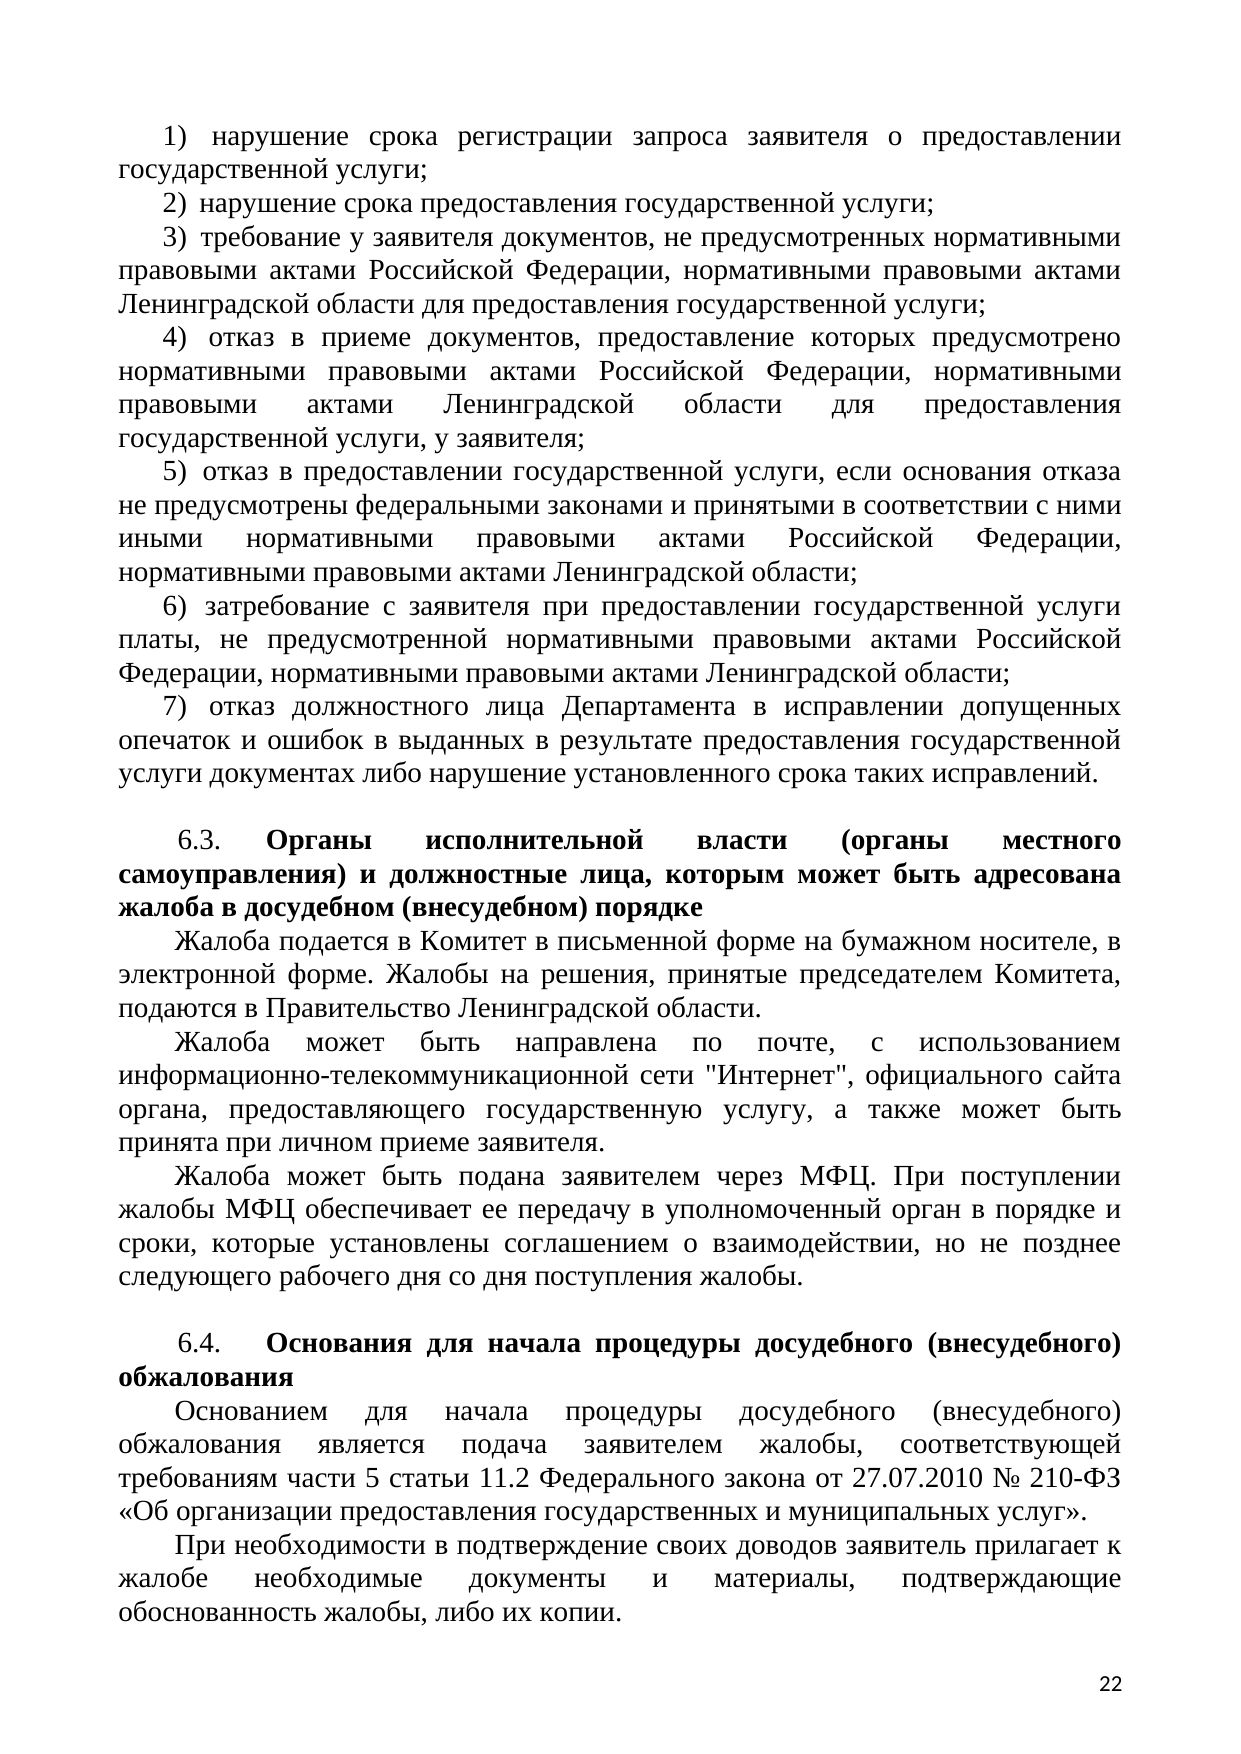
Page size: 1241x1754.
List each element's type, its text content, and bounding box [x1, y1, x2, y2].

list Органы исполнительной власти (органы местного самоуправления) и должностные лица, которым может быть адресована жалоба в досудебном (внесудебном) порядке [118, 822, 1122, 923]
text Жалоба может быть направлена по почте, с использованием информационно-телекоммуникационной сети "Интернет", официального сайта органа, предоставляющего государственную услугу, а также может быть принята при личном приеме заявителя. [118, 1024, 1122, 1158]
list нарушение срока предоставления государственной услуги; [118, 185, 1122, 219]
text Основанием для начала процедуры досудебного (внесудебного) обжалования является подача заявителем жалобы, соответствующей требованиям части 5 статьи 11.2 Федерального закона от 27.07.2010 № 210-ФЗ «Об организации предоставления государственных и муниципальных услуг». [118, 1393, 1122, 1527]
text Жалоба может быть подана заявителем через МФЦ. При поступлении жалобы МФЦ обеспечивает ее передачу в уполномоченный орган в порядке и сроки, которые установлены соглашением о взаимодействии, но не позднее следующего рабочего дня со дня поступления жалобы. [118, 1158, 1122, 1292]
list нарушение срока регистрации запроса заявителя о предоставлении государственной услуги; [118, 118, 1122, 185]
list Основания для начала процедуры досудебного (внесудебного) обжалования [118, 1326, 1122, 1393]
text При необходимости в подтверждение своих доводов заявитель прилагает к жалобе необходимые документы и материалы, подтверждающие обоснованность жалобы, либо их копии. [118, 1527, 1122, 1627]
list требование у заявителя документов, не предусмотренных нормативными правовыми актами Российской Федерации, нормативными правовыми актами Ленинградской области для предоставления государственной услуги; [118, 219, 1122, 319]
list отказ должностного лица Департамента в исправлении допущенных опечаток и ошибок в выданных в результате предоставления государственной услуги документах либо нарушение установленного срока таких исправлений. [118, 688, 1122, 789]
list отказ в приеме документов, предоставление которых предусмотрено нормативными правовыми актами Российской Федерации, нормативными правовыми актами Ленинградской области для предоставления государственной услуги, у заявителя; [118, 319, 1122, 453]
list отказ в предоставлении государственной услуги, если основания отказа не предусмотрены федеральными законами и принятыми в соответствии с ними иными нормативными правовыми актами Российской Федерации, нормативными правовыми актами Ленинградской области; [118, 453, 1122, 588]
text Жалоба подается в Комитет в письменной форме на бумажном носителе, в электронной форме. Жалобы на решения, принятые председателем Комитета, подаются в Правительство Ленинградской области. [118, 923, 1122, 1024]
list затребование с заявителя при предоставлении государственной услуги платы, не предусмотренной нормативными правовыми актами Российской Федерации, нормативными правовыми актами Ленинградской области; [118, 588, 1122, 688]
